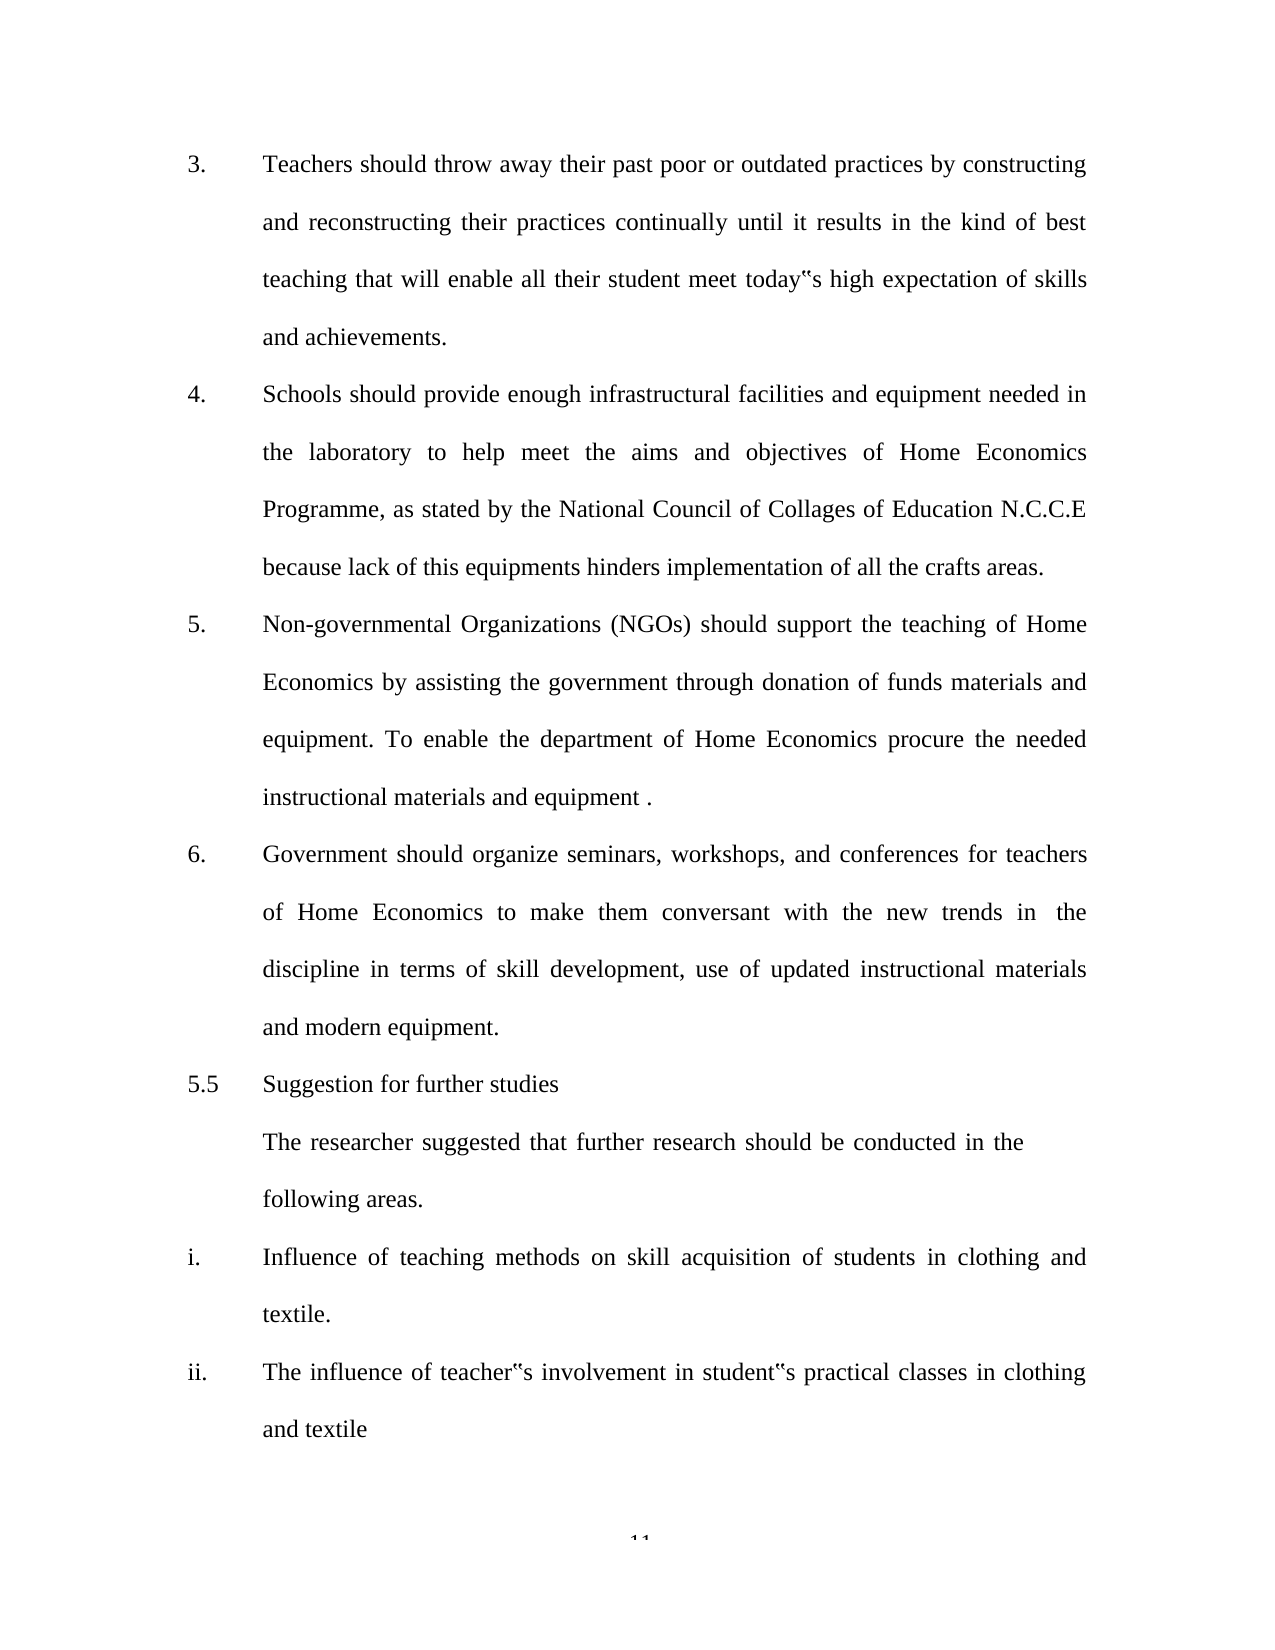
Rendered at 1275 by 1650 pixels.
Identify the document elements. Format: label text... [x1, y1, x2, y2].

list Influence of teaching methods on skill acquisition of students in clothing and textile. [187, 1242, 1088, 1328]
list Suggestion for further studies [187, 1069, 1227, 1098]
list Teachers should throw away their past poor or outdated practices by constructing and reconstructing their practices continually until it results in the kind of best teaching that will enable all their student meet today‟s high expectation of skills and achievements. [187, 149, 1087, 350]
list The influence of teacher‟s involvement in student‟s practical classes in clothing and textile [187, 1357, 1088, 1443]
list Schools should provide enough infrastructural facilities and equipment needed in the laboratory to help meet the aims and objectives of Home Economics Programme, as stated by the National Council of Collages of Education N.C.C.E because lack of this equipments hinders implementation of all the crafts areas. [187, 379, 1087, 580]
text The researcher suggested that further research should be conducted in the following areas. [262, 1127, 1088, 1213]
list Government should organize seminars, workshops, and conferences for teachers of Home Economics to make them conversant with the new trends in the discipline in terms of skill development, use of updated instructional materials and modern equipment. [187, 839, 1087, 1041]
list Non-governmental Organizations (NGOs) should support the teaching of Home Economics by assisting the government through donation of funds materials and equipment. To enable the department of Home Economics procure the needed instructional materials and equipment . [187, 609, 1088, 811]
